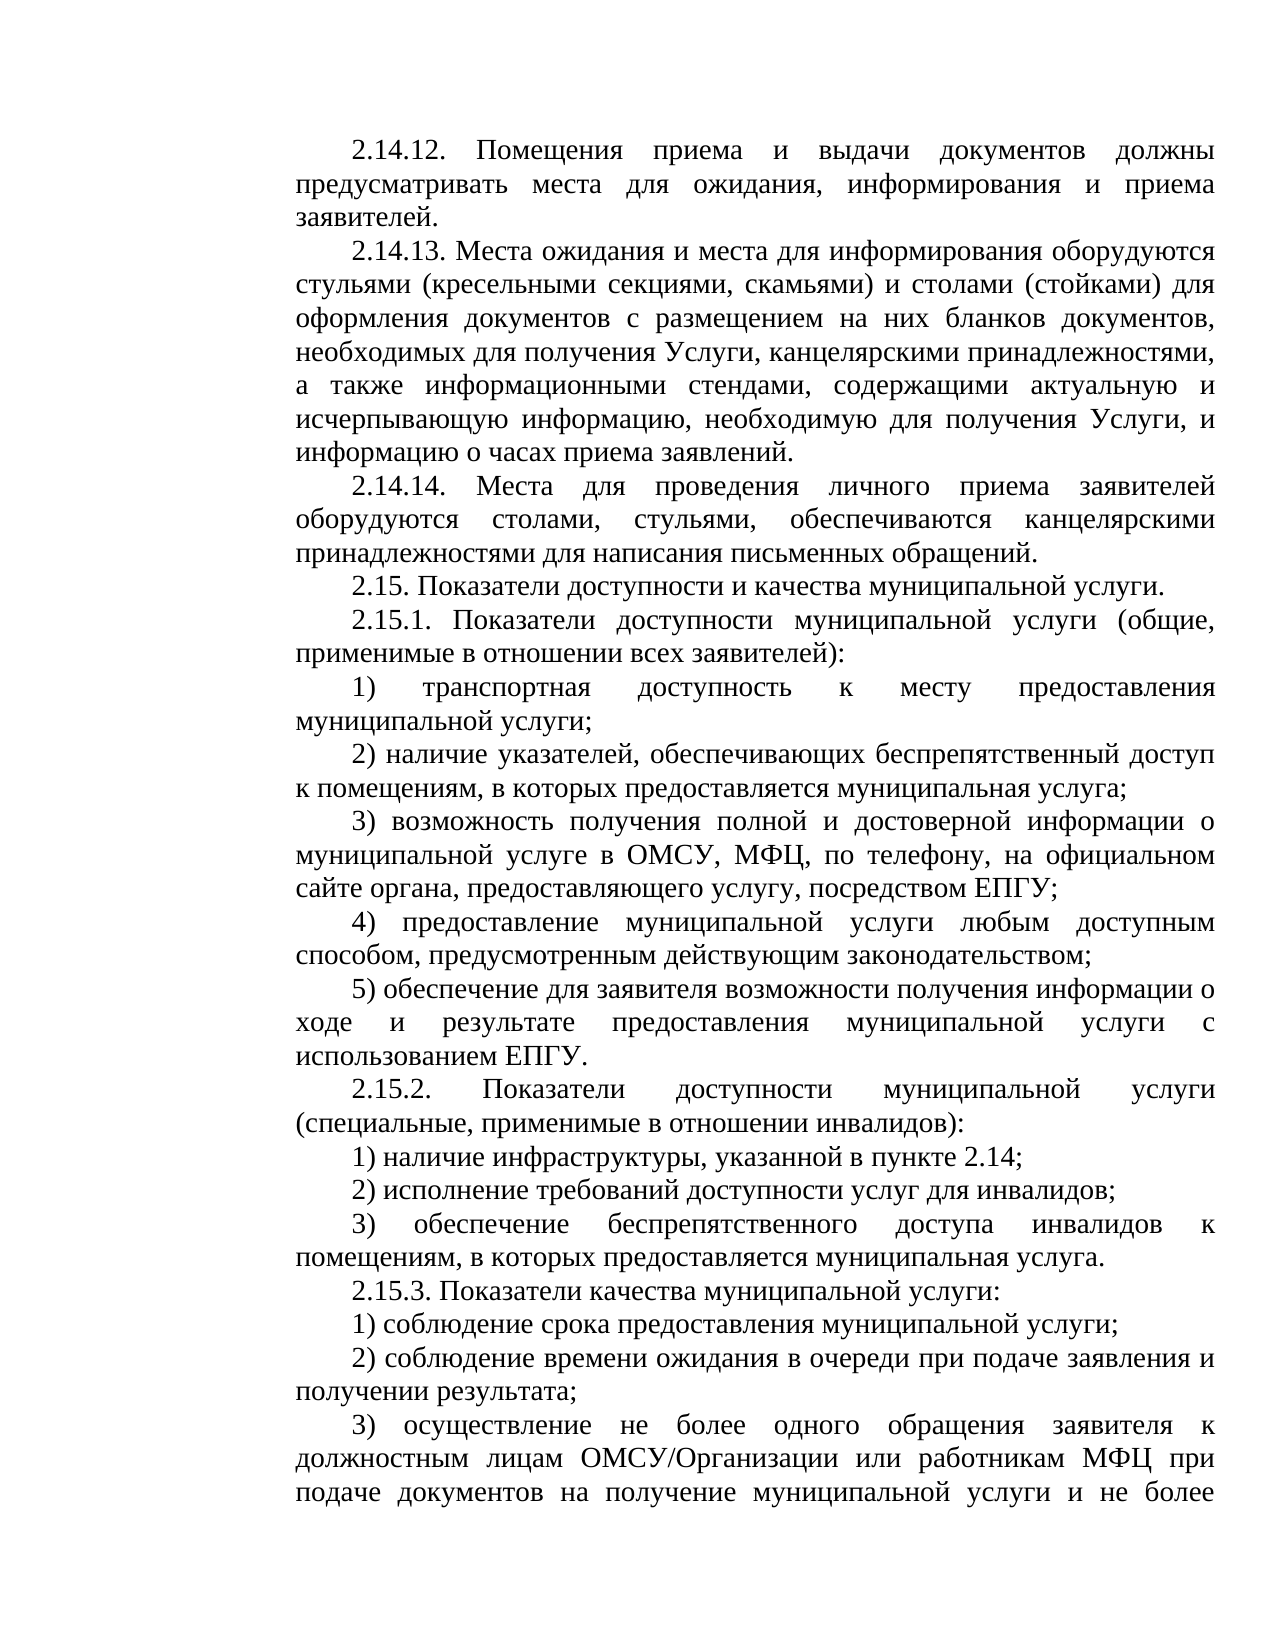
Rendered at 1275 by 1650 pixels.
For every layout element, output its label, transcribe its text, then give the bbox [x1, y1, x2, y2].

text 2.15.3. Показатели качества муниципальной услуги: [295, 1273, 1216, 1306]
text 2.15. Показатели доступности и качества муниципальной услуги. [295, 568, 1216, 602]
text 2) соблюдение времени ожидания в очереди при подаче заявления и получении результата; [295, 1340, 1216, 1407]
text 1) соблюдение срока предоставления муниципальной услуги; [295, 1306, 1216, 1340]
text 2) наличие указателей, обеспечивающих беспрепятственный доступ к помещениям, в которых предоставляется муниципальная услуга; [295, 736, 1216, 803]
text 2.15.1. Показатели доступности муниципальной услуги (общие, применимые в отношении всех заявителей): [295, 602, 1216, 669]
text 3) обеспечение беспрепятственного доступа инвалидов к помещениям, в которых предоставляется муниципальная услуга. [295, 1206, 1216, 1273]
text 2.14.13. Места ожидания и места для информирования оборудуются стульями (кресельными секциями, скамьями) и столами (стойками) для оформления документов с размещением на них бланков документов, необходимых для получения Услуги, канцелярскими принадлежностями, а также информационными стендами, содержащими актуальную и исчерпывающую информацию, необходимую для получения Услуги, и информацию о часах приема заявлений. [295, 233, 1216, 468]
text 1) наличие инфраструктуры, указанной в пункте 2.14; [295, 1139, 1216, 1172]
text 2) исполнение требований доступности услуг для инвалидов; [295, 1172, 1216, 1206]
text 1) транспортная доступность к месту предоставления муниципальной услуги; [295, 669, 1216, 736]
text 2.14.12. Помещения приема и выдачи документов должны предусматривать места для ожидания, информирования и приема заявителей. [295, 132, 1216, 233]
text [295, 1407, 1216, 1508]
text 2.15.2. Показатели доступности муниципальной услуги (специальные, применимые в отношении инвалидов): [295, 1072, 1216, 1139]
text 3) возможность получения полной и достоверной информации о муниципальной услуге в ОМСУ, МФЦ, по телефону, на официальном сайте органа, предоставляющего услугу, посредством ЕПГУ; [295, 803, 1216, 904]
text 4) предоставление муниципальной услуги любым доступным способом, предусмотренным действующим законодательством; [295, 904, 1216, 971]
text 2.14.14. Места для проведения личного приема заявителей оборудуются столами, стульями, обеспечиваются канцелярскими принадлежностями для написания письменных обращений. [295, 468, 1216, 568]
text 5) обеспечение для заявителя возможности получения информации о ходе и результате предоставления муниципальной услуги с использованием ЕПГУ. [295, 971, 1216, 1072]
